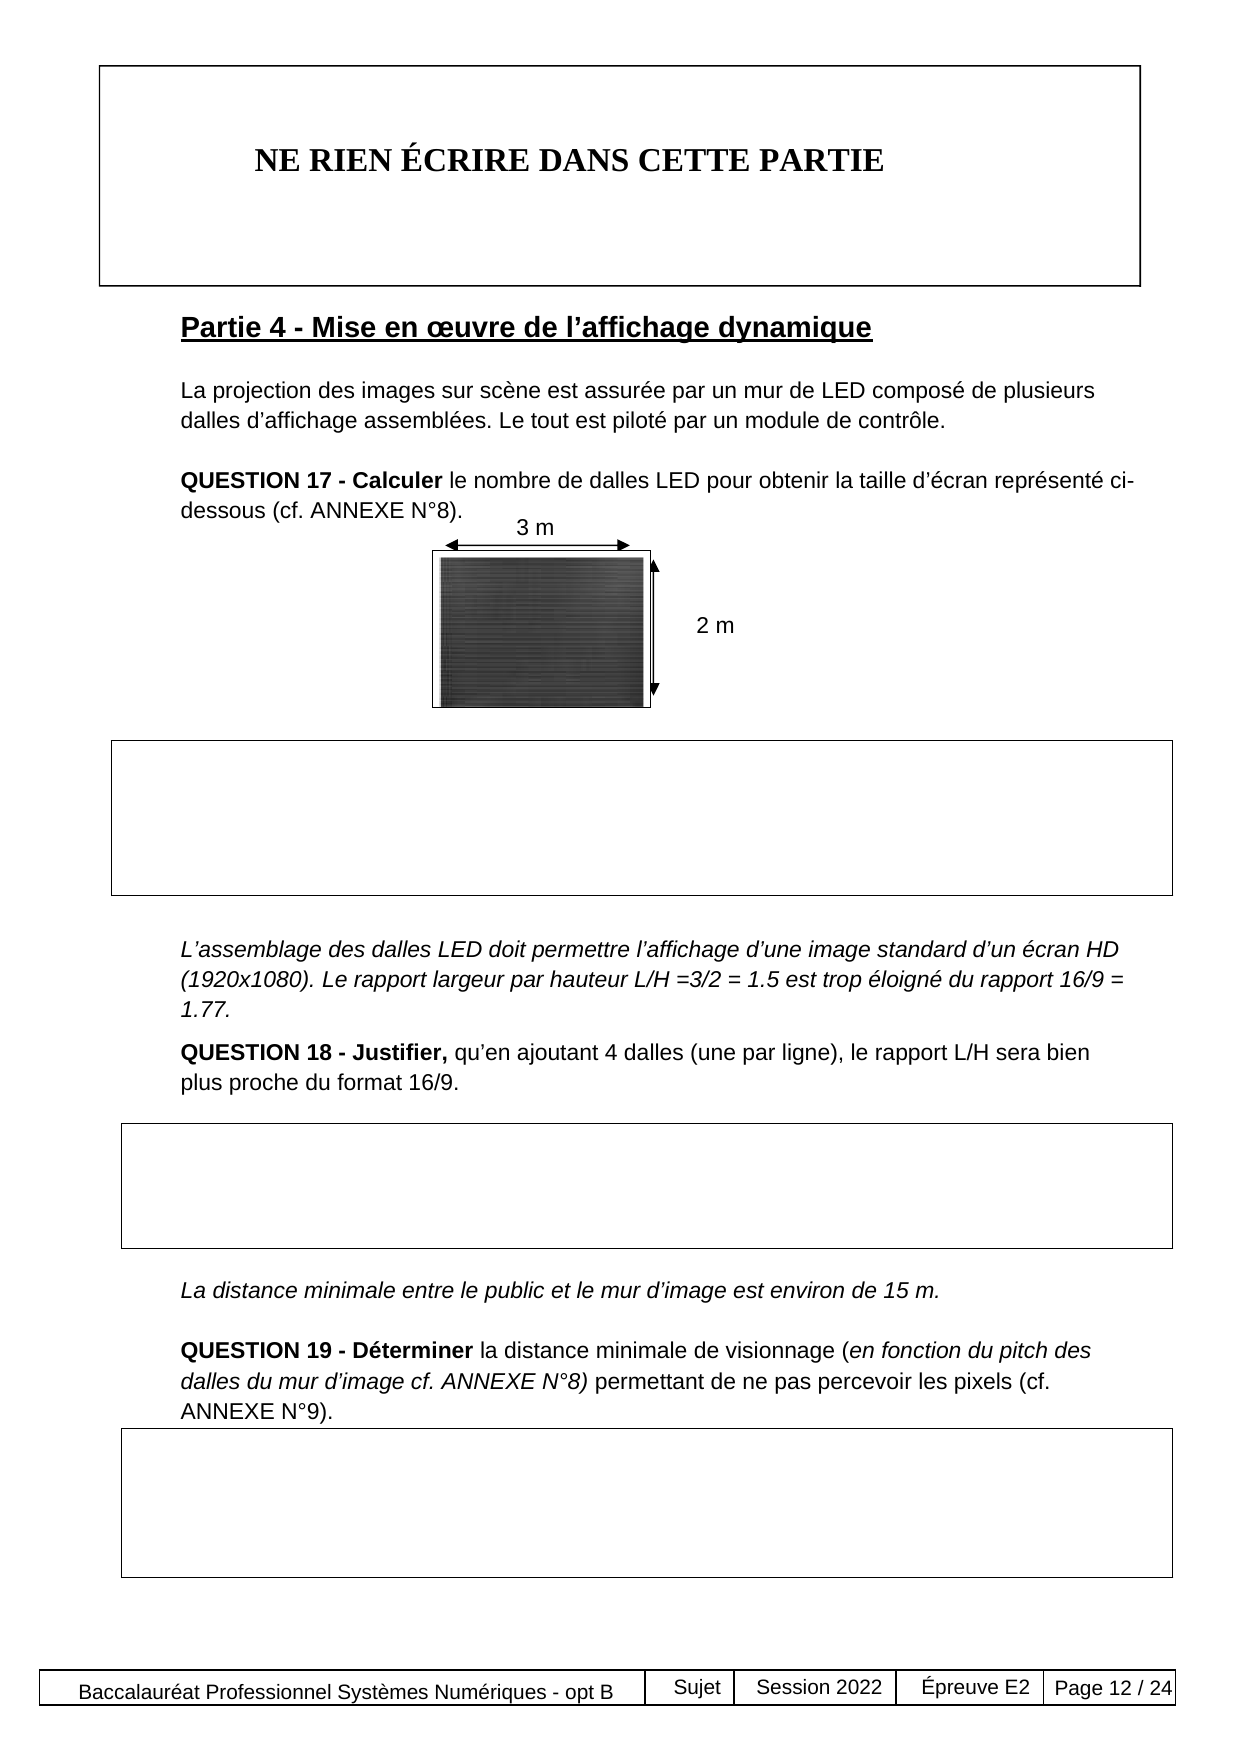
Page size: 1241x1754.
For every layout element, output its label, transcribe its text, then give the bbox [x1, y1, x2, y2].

text 2 m [219, 612, 1211, 638]
text QUESTION 17 - Calculer le nombre de dalles LED pour obtenir la taille d’écran représenté ci- dessous (cf. ANNEXE N°8). [180, 467, 1153, 524]
text QUESTION 19 - Déterminer la distance minimale de visionnage (en fonction du pitch des dalles du mur d’image cf. ANNEXE N°8) permettant de ne pas percevoir les pixels (cf. ANNEXE N°9). [180, 1337, 1101, 1424]
text La projection des images sur scène est assurée par un mur de LED composé de plusieurs dalles d’affichage assemblées. Le tout est piloté par un module de contrôle. [180, 377, 1153, 433]
text QUESTION 18 - Justifier, qu’en ajoutant 4 dalles (une par ligne), le rapport L/H sera bien plus proche du format 16/9. [180, 1039, 1123, 1095]
picture [433, 638, 650, 707]
subtitle Partie 4 - Mise en œuvre de l’affichage dynamique [180, 310, 1213, 343]
picture [433, 551, 650, 612]
text La distance minimale entre le public et le mur d’image est environ de 15 m. [180, 1277, 1213, 1303]
text L’assemblage des dalles LED doit permettre l’affichage d’une image standard d’un écran HD (1920x1080). Le rapport largeur par hauteur L/H =3/2 = 1.5 est trop éloigné du rapport 16/9 = 1.77. [180, 936, 1125, 1023]
